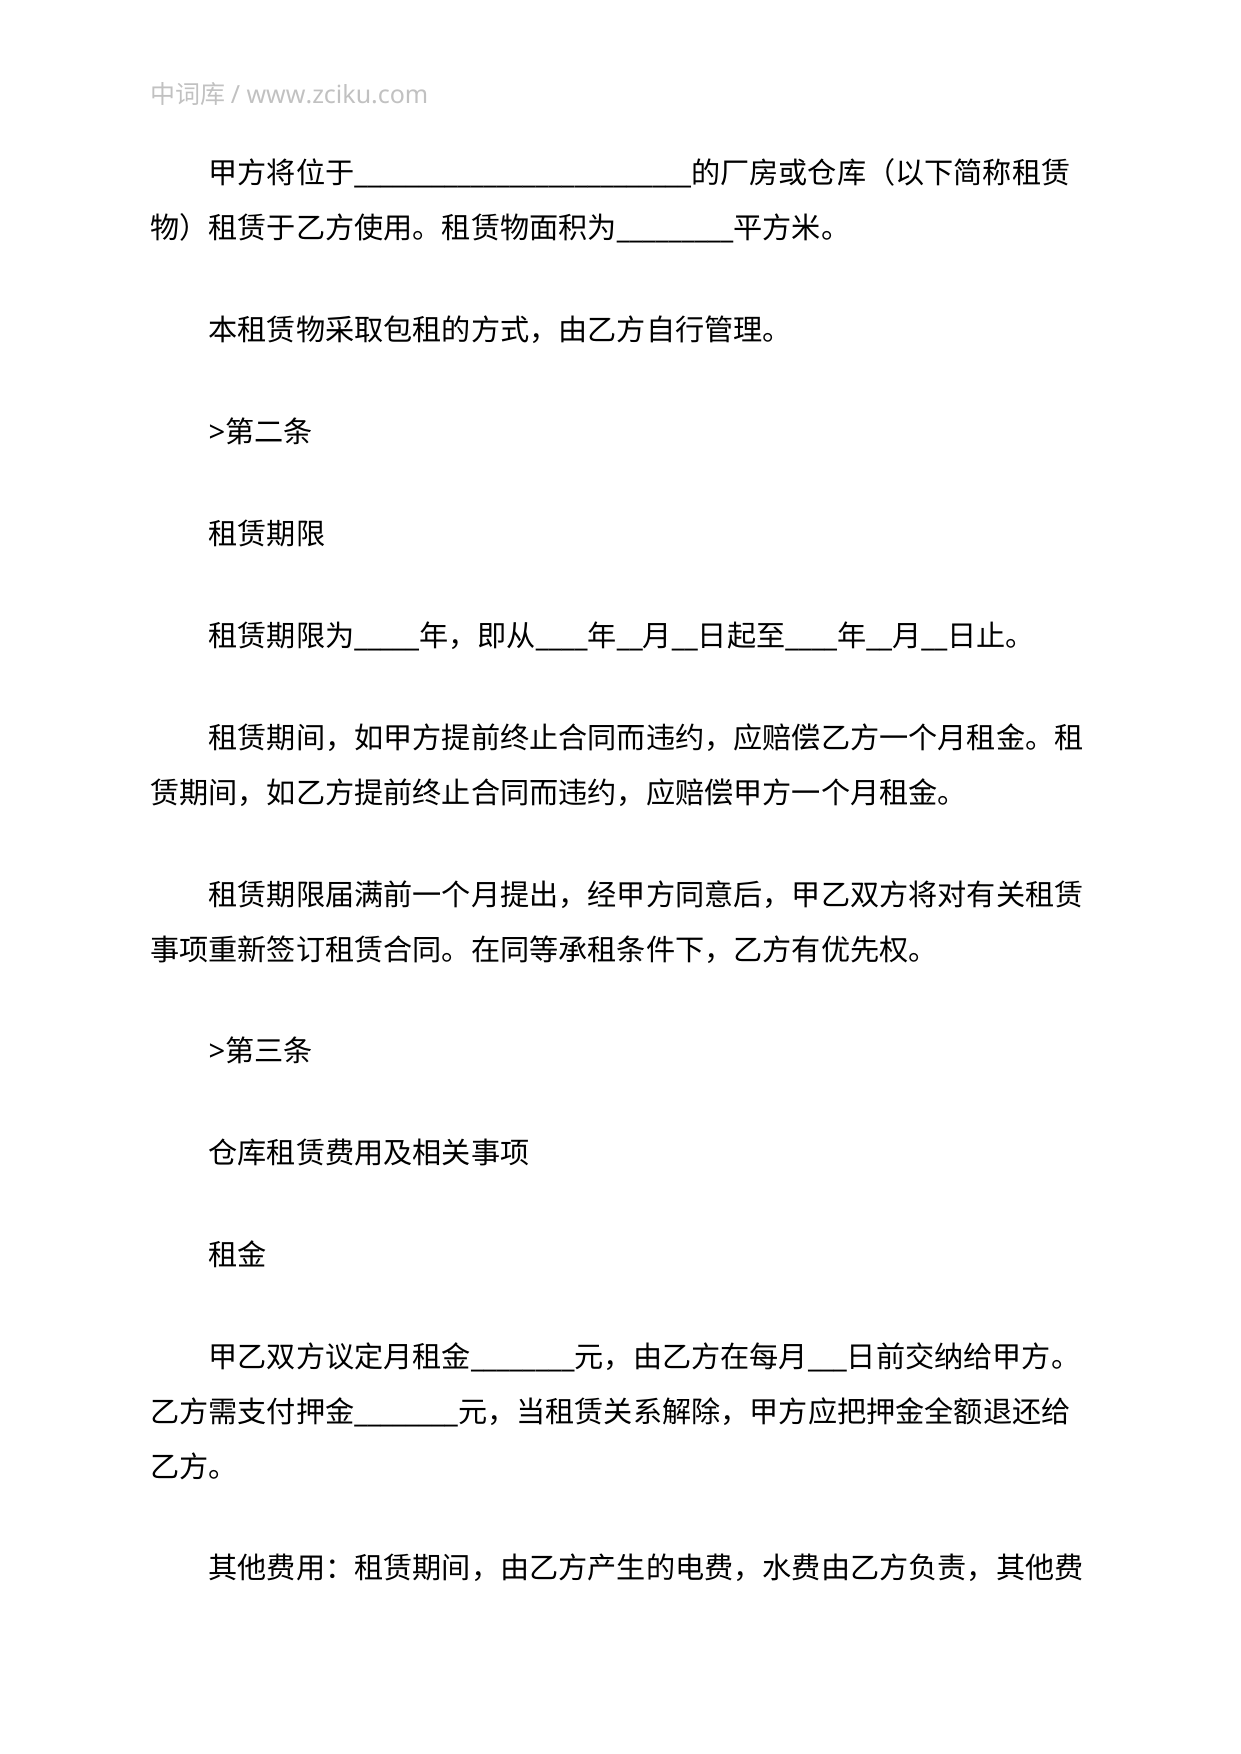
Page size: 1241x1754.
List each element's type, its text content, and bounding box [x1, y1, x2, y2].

text 仓库租赁费用及相关事项 [150, 1130, 1090, 1172]
text >第二条 [150, 409, 1090, 451]
text 本租赁物采取包租的方式，由乙方自行管理。 [150, 307, 1090, 349]
text >第三条 [150, 1028, 1090, 1070]
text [150, 1545, 1090, 1587]
text 租赁期限为_____年，即从____年__月__日起至____年__月__日止。 [150, 612, 1090, 655]
text 租赁期间，如甲方提前终止合同而违约，应赔偿乙方一个月租金。租赁期间，如乙方提前终止合同而违约，应赔偿甲方一个月租金。 [150, 714, 1090, 812]
text 租金 [150, 1232, 1090, 1274]
text 甲方将位于__________________________的厂房或仓库（以下简称租赁物）租赁于乙方使用。租赁物面积为_________平方米。 [150, 150, 1090, 247]
text 租赁期限届满前一个月提出，经甲方同意后，甲乙双方将对有关租赁事项重新签订租赁合同。在同等承租条件下，乙方有优先权。 [150, 871, 1090, 968]
text 甲乙双方议定月租金________元，由乙方在每月___日前交纳给甲方。 乙方需支付押金________元，当租赁关系解除，甲方应把押金全额退还给乙方。 [150, 1333, 1090, 1486]
text 租赁期限 [150, 511, 1090, 553]
